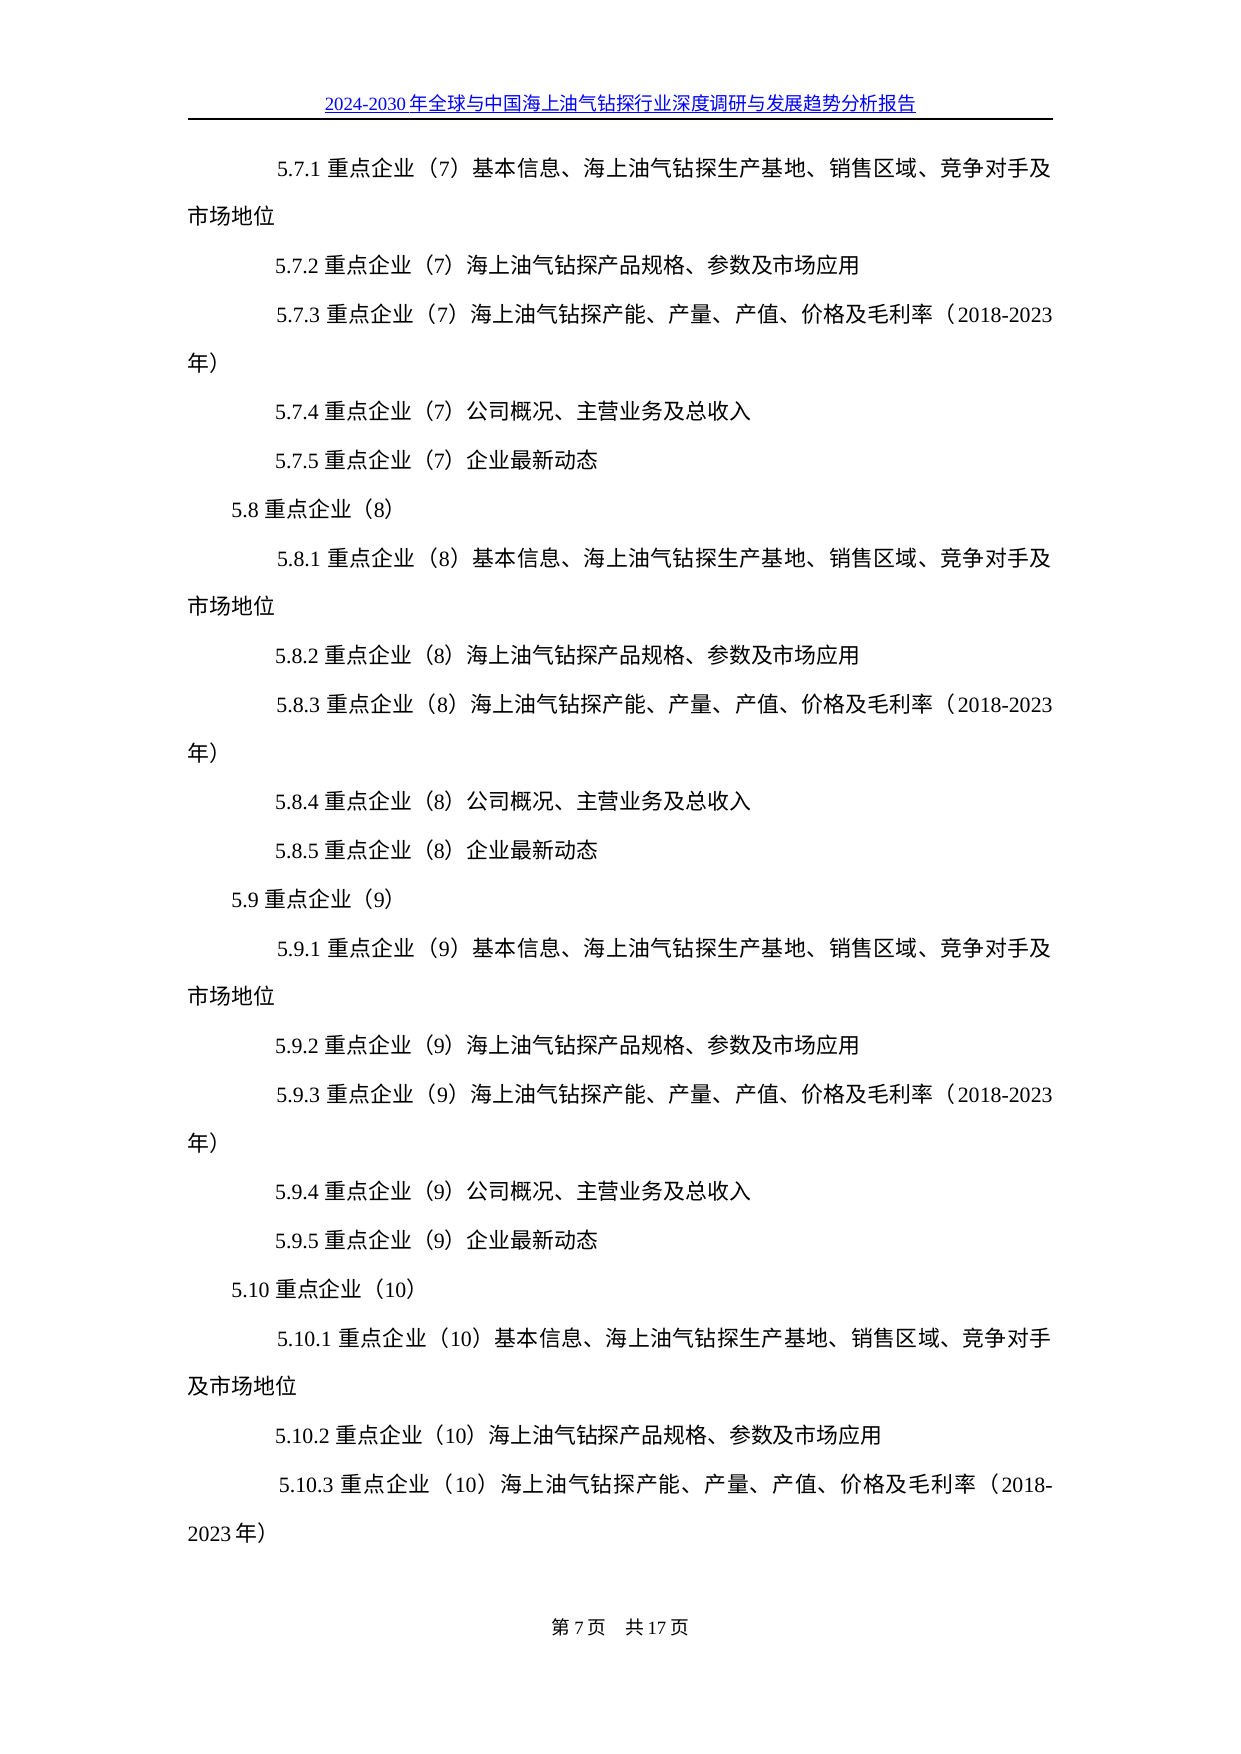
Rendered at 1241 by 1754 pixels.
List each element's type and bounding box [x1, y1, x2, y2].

text [187, 150, 1053, 1548]
